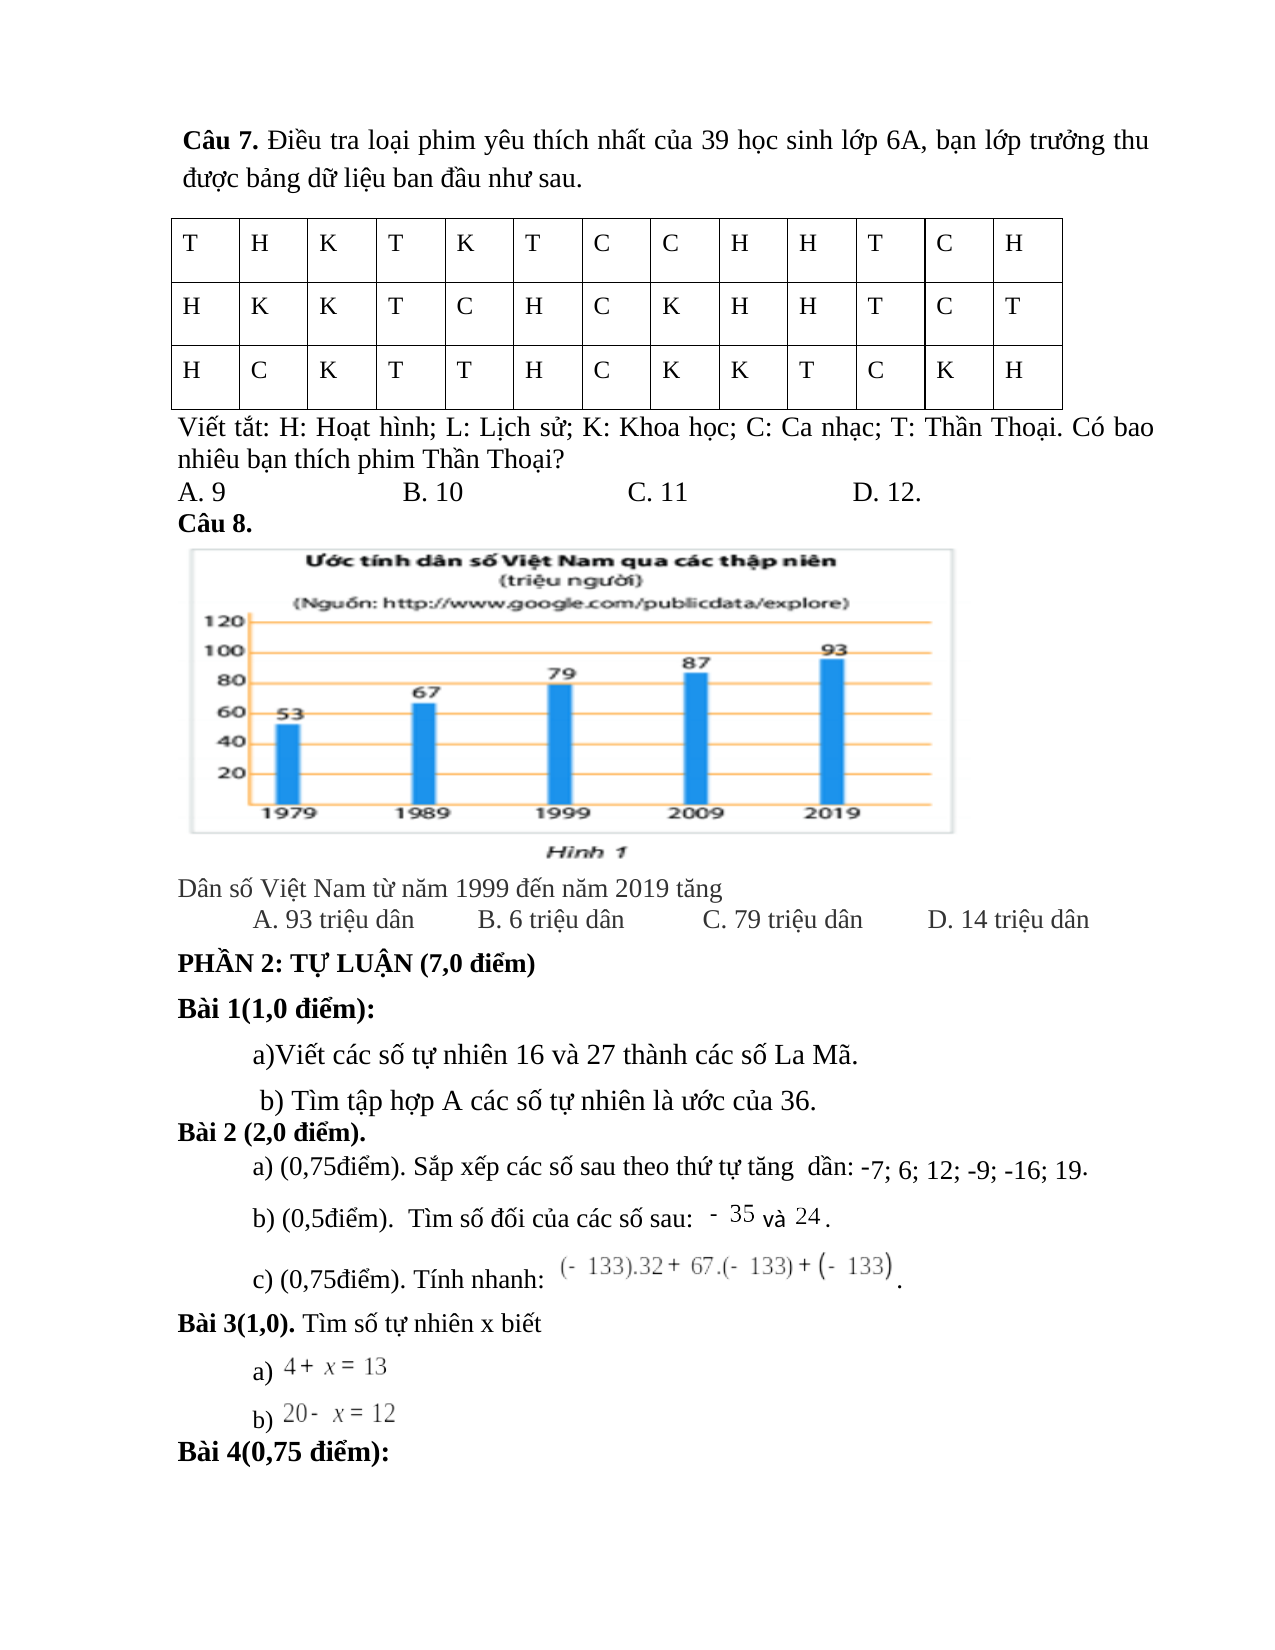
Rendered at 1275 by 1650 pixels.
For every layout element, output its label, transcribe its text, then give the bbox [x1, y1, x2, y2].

table_cell H [994, 346, 1062, 409]
text Bài 4(0,75 điểm): [177, 1434, 1157, 1467]
table_header H [240, 219, 307, 282]
text Bài 2 (2,0 điểm). [177, 1117, 1157, 1148]
text b) [177, 1399, 1157, 1434]
table_header K [446, 219, 513, 282]
table_cell T [446, 346, 513, 409]
text b) Tìm tập hợp A các số tự nhiên là ước của 36. [177, 1083, 1157, 1117]
text PHẦN 2: TỰ LUẬN (7,0 điểm) [177, 947, 1157, 978]
table_header H [720, 219, 787, 282]
table_header K [308, 219, 376, 282]
table_cell T [377, 346, 445, 409]
table_cell H [172, 283, 239, 345]
table_cell C [446, 283, 513, 345]
table_cell T [857, 283, 924, 345]
table_cell H [720, 283, 787, 345]
table_header T [514, 219, 582, 282]
text Bài 3(1,0). Tìm số tự nhiên x biết [177, 1307, 1157, 1338]
text Bài 1(1,0 điểm): [177, 991, 1157, 1024]
table_cell K [720, 346, 787, 409]
table_cell K [651, 346, 719, 409]
table_cell H [172, 346, 239, 409]
text b) (0,5điểm). Tìm số đối của các số sau: và . [177, 1198, 1157, 1234]
text A. 93 triệu dân B. 6 triệu dân C. 79 triệu dân D. 14 triệu dân [177, 904, 1157, 935]
text a) [177, 1351, 1157, 1386]
text Dân số Việt Nam từ năm 1999 đến năm 2019 tăng [177, 872, 1157, 904]
table_header C [583, 219, 650, 282]
table_header H [788, 219, 856, 282]
table_cell K [308, 346, 376, 409]
table_cell K [926, 346, 993, 409]
table_header C [926, 219, 993, 282]
picture [177, 538, 971, 873]
table_cell K [651, 283, 719, 345]
text A. 9 B. 10 C. 11 D. 12. [177, 474, 1157, 507]
table_header H [994, 219, 1062, 282]
table_cell H [788, 283, 856, 345]
table_header T [172, 219, 239, 282]
table_cell C [583, 346, 650, 409]
table_header T [377, 219, 445, 282]
table_cell C [240, 346, 307, 409]
text a)Viết các số tự nhiên 16 và 27 thành các số La Mã. [177, 1037, 1157, 1071]
table_cell C [857, 346, 924, 409]
table_cell H [514, 346, 582, 409]
table_cell H [514, 283, 582, 345]
table_cell C [583, 283, 650, 345]
text Câu 7. Điều tra loại phim yêu thích nhất của 39 học sinh lớp 6A, bạn lớp trưởng thu được bảng dữ liệu ban đầu như sau. [182, 118, 1152, 193]
text c) (0,75điểm). Tính nhanh: . [177, 1246, 1157, 1294]
table_cell K [308, 283, 376, 345]
table_header T [857, 219, 924, 282]
table_cell K [240, 283, 307, 345]
text a) (0,75điểm). Sắp xếp các số sau theo thứ tự tăng dần: -7; 6; 12; -9; -16; 19. [177, 1150, 1157, 1186]
text Viết tắt: H: Hoạt hình; L: Lịch sử; K: Khoa học; C: Ca nhạc; T: Thần Thoại. Có bao nhiêu bạn thích phim Thần Thoại? [177, 410, 1157, 474]
text Câu 8. [177, 507, 1157, 538]
table_cell T [994, 283, 1062, 345]
table_cell T [788, 346, 856, 409]
table_cell T [377, 283, 445, 345]
table_cell C [926, 283, 993, 345]
table_header C [651, 219, 719, 282]
